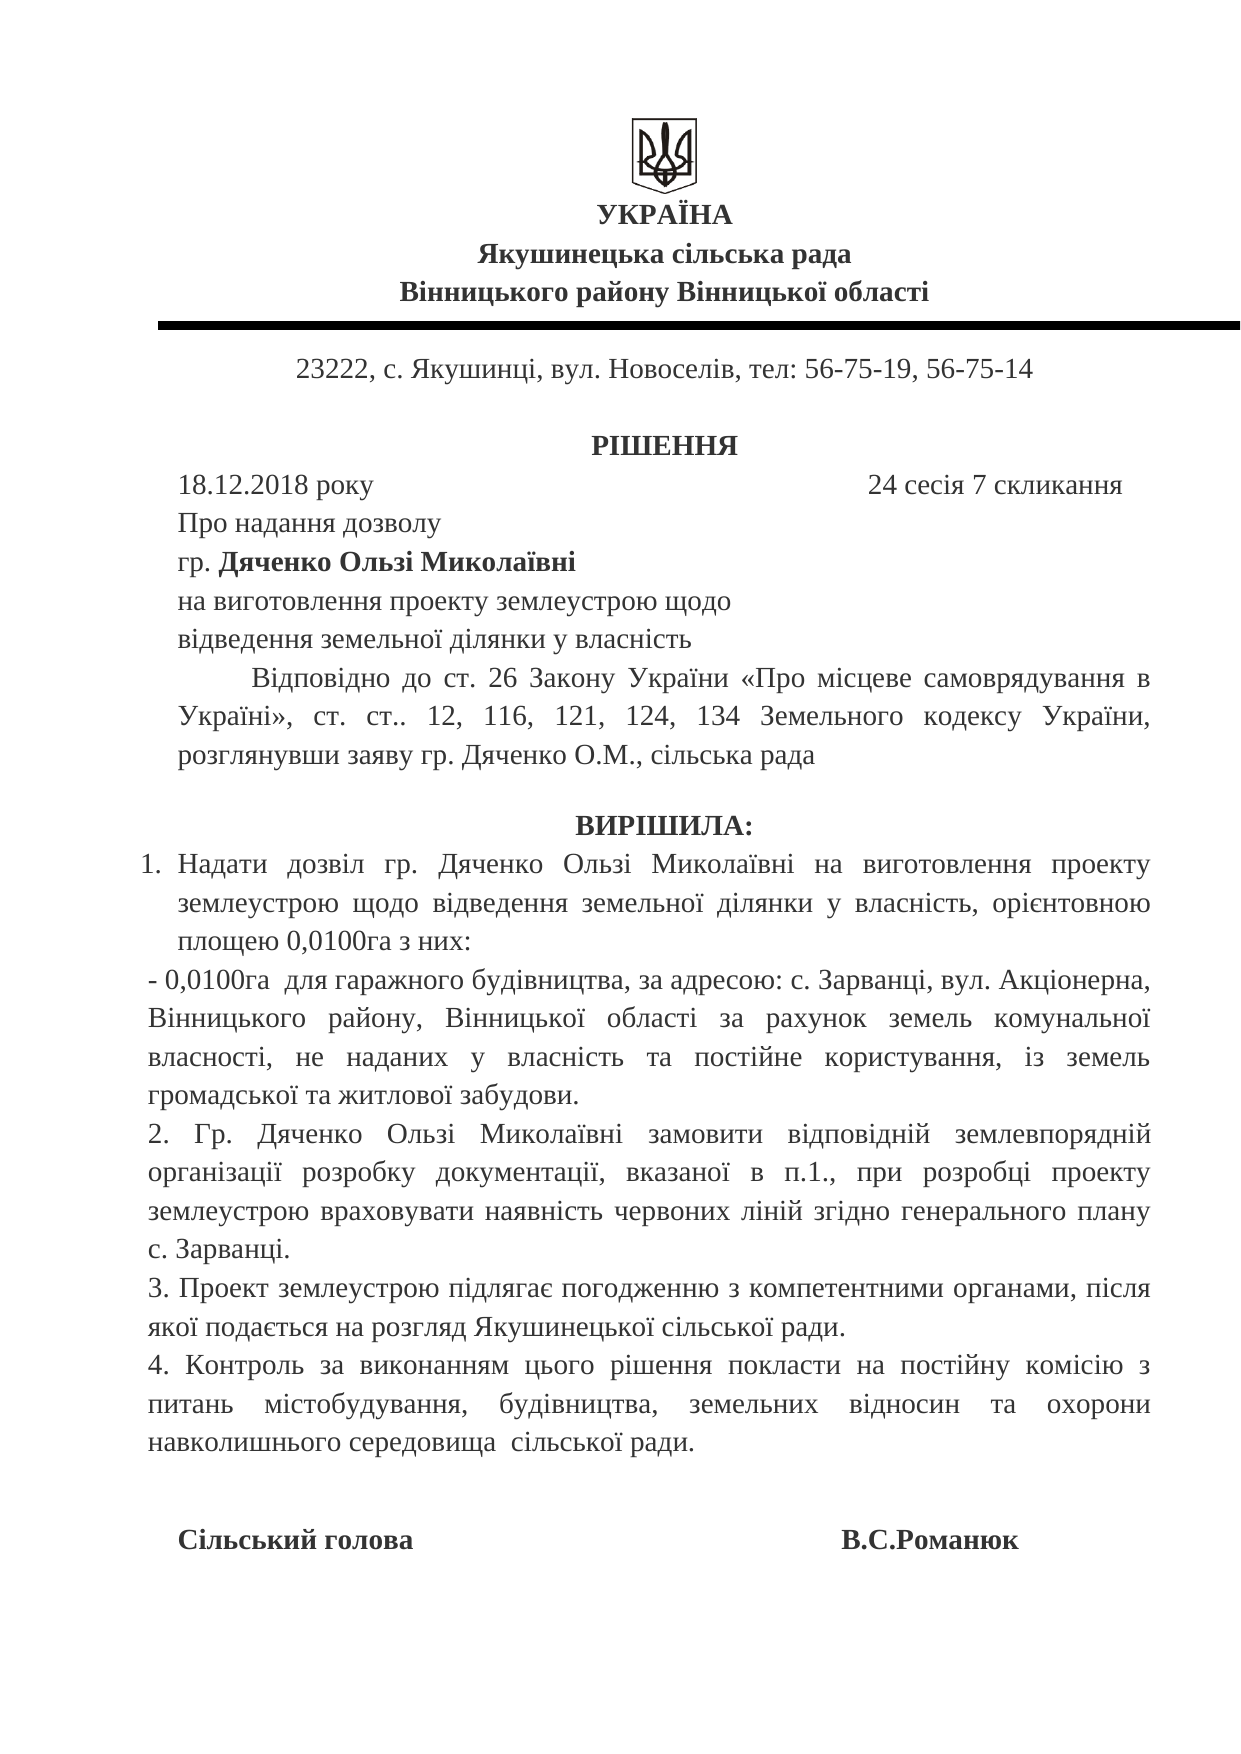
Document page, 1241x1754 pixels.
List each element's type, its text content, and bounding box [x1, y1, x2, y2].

text відведення земельної ділянки у власність [177, 621, 1152, 655]
picture [631, 118, 697, 194]
text 18.12.2018 року 24 сесія 7 скликання [177, 467, 1152, 501]
text 23222, с. Якушинці, вул. Новоселів, тел: 56-75-19, 56-75-14 [177, 351, 1152, 385]
text Про надання дозволу [177, 506, 1152, 539]
text Відповідно до ст. 26 Закону України «Про місцеве самоврядування в Україні», ст. ст.. 12, 116, 121, 124, 134 Земельного кодексу України, розглянувши заяву гр. Дяченко О.М., сільська рада [177, 660, 1152, 770]
text 4. Контроль за виконанням цього рішення покласти на постійну комісію з питань містобудування, будівництва, земельних відносин та охорони навколишнього середовища сільської ради. [148, 1347, 1152, 1458]
text 3. Проект землеустрою підлягає погодженню з компетентними органами, після якої подається на розгляд Якушинецької сільської ради. [148, 1270, 1152, 1342]
text ВИРІШИЛА: [177, 808, 1152, 841]
text 2. Гр. Дяченко Ользі Миколаївні замовити відповідній землевпорядній організації розробку документації, вказаної в п.1., при розробці проекту землеустрою враховувати наявність червоних ліній згідно генерального плану с. Зарванці. [148, 1116, 1152, 1265]
text Якушинецька сільська рада [177, 236, 1152, 269]
list - 0,0100га для гаражного будівництва, за адресою: с. Зарванці, вул. Акціонерна, Вінницького району, Вінницької області за рахунок земель комунальної власності, не наданих у власність та постійне користування, із земель громадської та житлової забудови. [148, 962, 1152, 1111]
text РІШЕННЯ [177, 428, 1152, 462]
text Вінницького району Вінницької області [177, 274, 1152, 308]
text Україна [177, 197, 1152, 231]
text Сільський голова В.С.Романюк [177, 1522, 1152, 1556]
text гр. Дяченко Ользі Миколаївні [177, 544, 1152, 578]
list Надати дозвіл гр. Дяченко Ользі Миколаївні на виготовлення проекту землеустрою щодо відведення земельної ділянки у власність, орієнтовною площею 0,0100га з них: [140, 846, 1152, 957]
text на виготовлення проекту землеустрою щодо [177, 583, 1152, 616]
